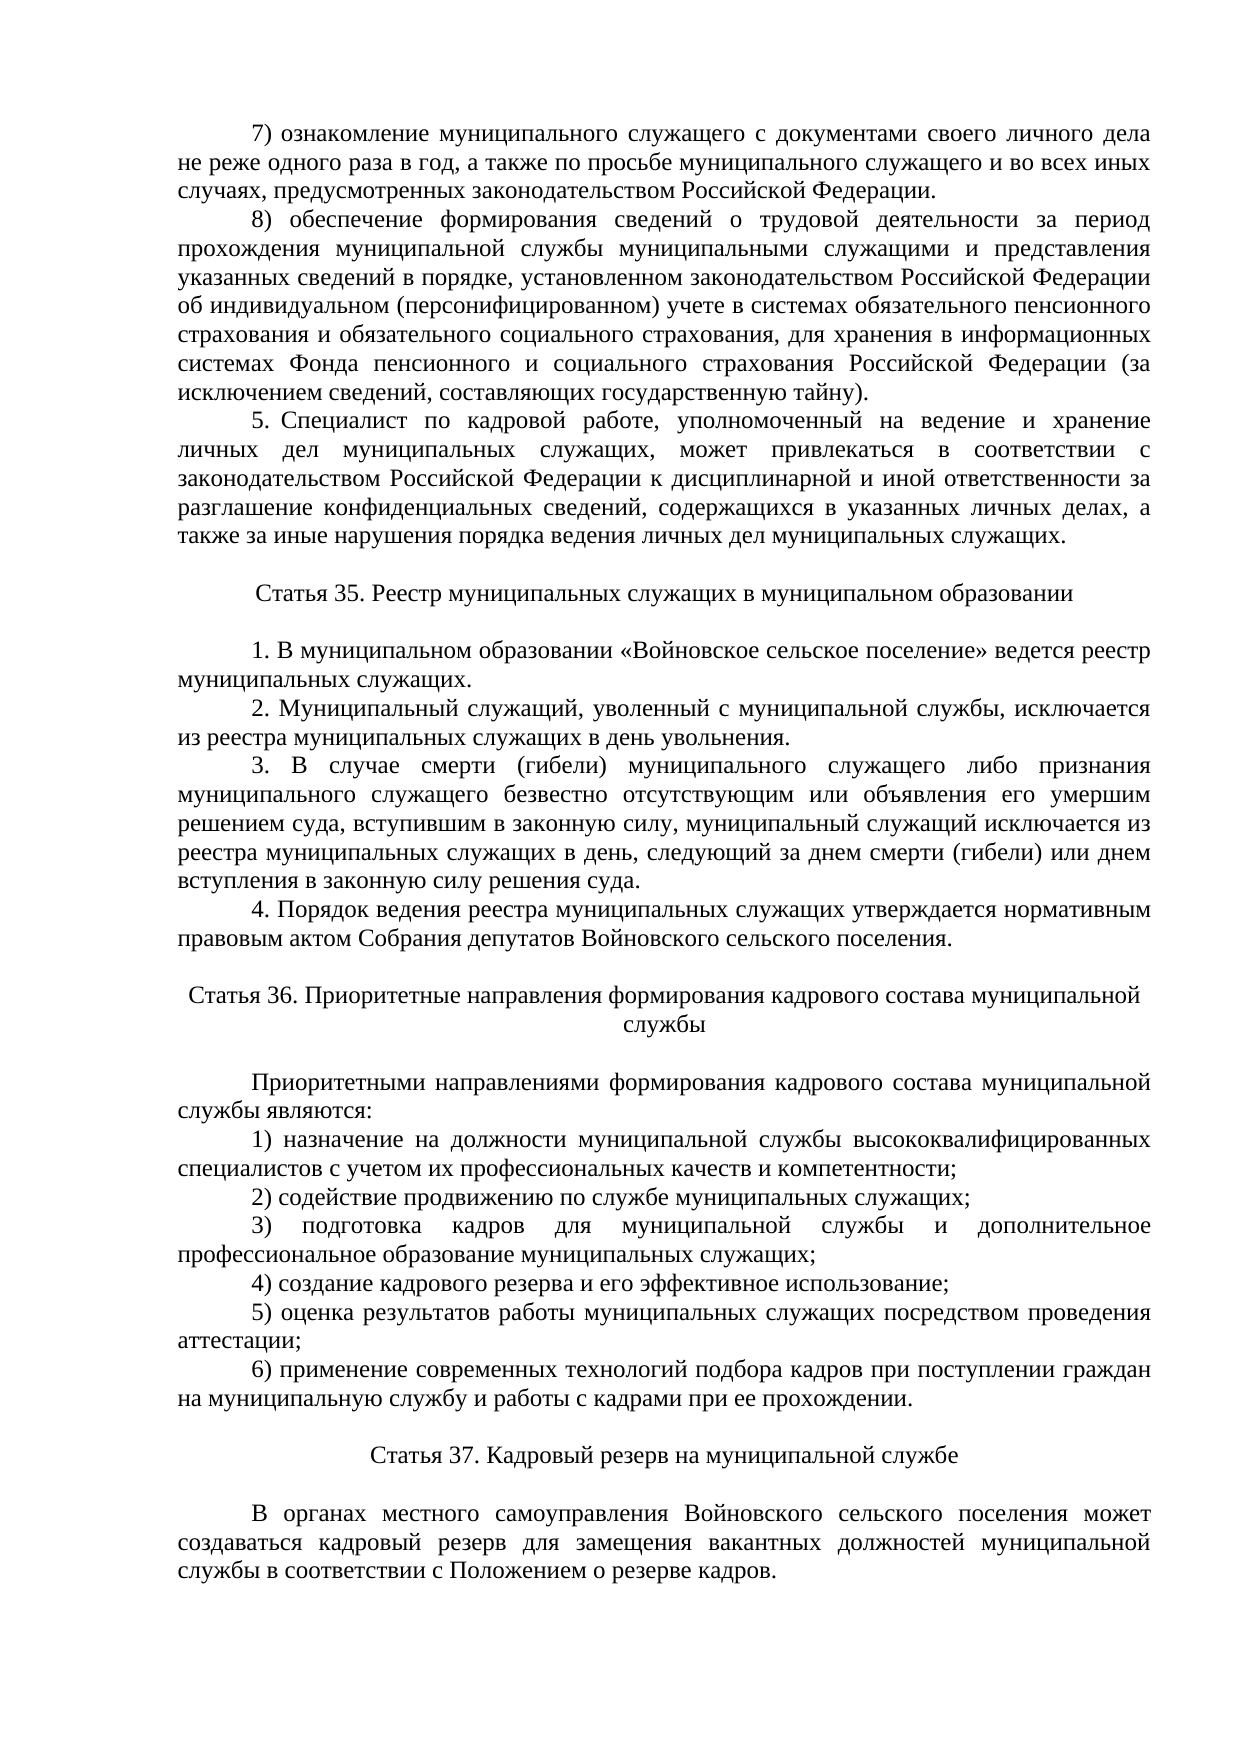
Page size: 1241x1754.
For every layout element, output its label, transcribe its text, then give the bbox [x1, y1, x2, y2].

text 3) подготовка кадров для муниципальной службы и дополнительное профессиональное образование муниципальных служащих; [177, 1211, 1152, 1268]
text 7) ознакомление муниципального служащего с документами своего личного дела не реже одного раза в год, а также по просьбе муниципального служащего и во всех иных случаях, предусмотренных законодательством Российской Федерации. [177, 118, 1152, 204]
text Статья 36. Приоритетные направления формирования кадрового состава муниципальной службы [177, 981, 1152, 1038]
text В органах местного самоуправления Войновского сельского поселения может создаваться кадровый резерв для замещения вакантных должностей муниципальной службы в соответствии с Положением о резерве кадров. [177, 1498, 1152, 1584]
text Статья 37. Кадровый резерв на муниципальной службе [177, 1441, 1152, 1469]
text 1. В муниципальном образовании «Войновское сельское поселение» ведется реестр муниципальных служащих. [177, 636, 1152, 693]
text 2. Муниципальный служащий, уволенный с муниципальной службы, исключается из реестра муниципальных служащих в день увольнения. [177, 693, 1152, 751]
text 1) назначение на должности муниципальной службы высококвалифицированных специалистов с учетом их профессиональных качеств и компетентности; [177, 1124, 1152, 1182]
text 5) оценка результатов работы муниципальных служащих посредством проведения аттестации; [177, 1297, 1152, 1354]
text 2) содействие продвижению по службе муниципальных служащих; [177, 1182, 1152, 1211]
text Статья 35. Реестр муниципальных служащих в муниципальном образовании [177, 578, 1152, 607]
text 8) обеспечение формирования сведений о трудовой деятельности за период прохождения муниципальной службы муниципальными служащими и представления указанных сведений в порядке, установленном законодательством Российской Федерации об индивидуальном (персонифицированном) учете в системах обязательного пенсионного страхования и обязательного социального страхования, для хранения в информационных системах Фонда пенсионного и социального страхования Российской Федерации (за исключением сведений, составляющих государственную тайну). [177, 204, 1152, 406]
text 5. Специалист по кадровой работе, уполномоченный на ведение и хранение личных дел муниципальных служащих, может привлекаться в соответствии с законодательством Российской Федерации к дисциплинарной и иной ответственности за разглашение конфиденциальных сведений, содержащихся в указанных личных делах, а также за иные нарушения порядка ведения личных дел муниципальных служащих. [177, 406, 1152, 549]
text 4) создание кадрового резерва и его эффективное использование; [177, 1268, 1152, 1297]
text 6) применение современных технологий подбора кадров при поступлении граждан на муниципальную службу и работы с кадрами при ее прохождении. [177, 1354, 1152, 1412]
text 3. В случае смерти (гибели) муниципального служащего либо признания муниципального служащего безвестно отсутствующим или объявления его умершим решением суда, вступившим в законную силу, муниципальный служащий исключается из реестра муниципальных служащих в день, следующий за днем смерти (гибели) или днем вступления в законную силу решения суда. [177, 751, 1152, 894]
text Приоритетными направлениями формирования кадрового состава муниципальной службы являются: [177, 1067, 1152, 1124]
text 4. Порядок ведения реестра муниципальных служащих утверждается нормативным правовым актом Собрания депутатов Войновского сельского поселения. [177, 894, 1152, 952]
